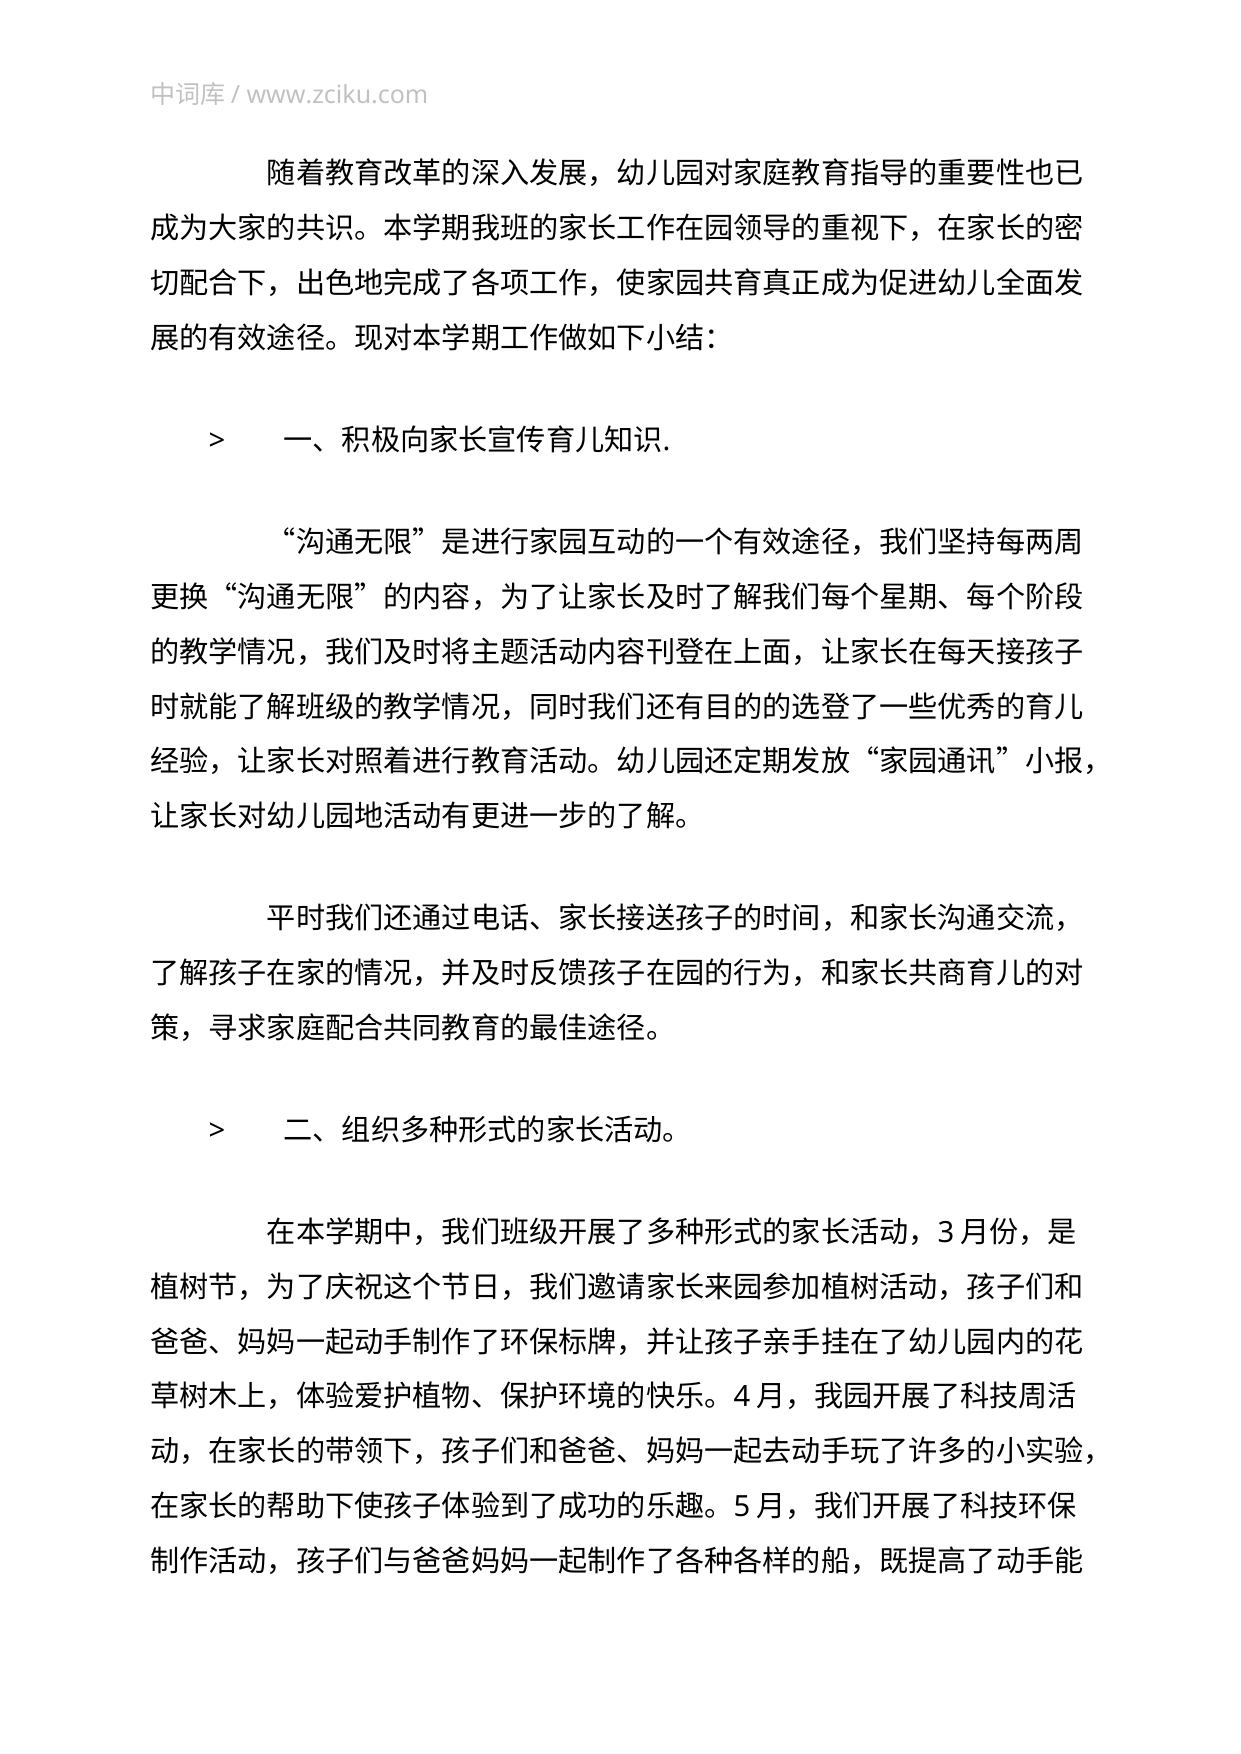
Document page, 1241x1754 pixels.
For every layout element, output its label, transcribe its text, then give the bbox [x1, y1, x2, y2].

text > 二、组织多种形式的家长活动。 [150, 1106, 1090, 1149]
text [150, 1208, 1090, 1580]
text 随着教育改革的深入发展，幼儿园对家庭教育指导的重要性也已成为大家的共识。本学期我班的家长工作在园领导的重视下，在家长的密切配合下，出色地完成了各项工作，使家园共育真正成为促进幼儿全面发展的有效途径。现对本学期工作做如下小结： [150, 150, 1090, 357]
text 平时我们还通过电话、家长接送孩子的时间，和家长沟通交流，了解孩子在家的情况，并及时反馈孩子在园的行为，和家长共商育儿的对策，寻求家庭配合共同教育的最佳途径。 [150, 895, 1090, 1047]
text > 一、积极向家长宣传育儿知识. [150, 416, 1090, 459]
text “沟通无限”是进行家园互动的一个有效途径，我们坚持每两周更换“沟通无限”的内容，为了让家长及时了解我们每个星期、每个阶段的教学情况，我们及时将主题活动内容刊登在上面，让家长在每天接孩子时就能了解班级的教学情况，同时我们还有目的的选登了一些优秀的育儿经验，让家长对照着进行教育活动。幼儿园还定期发放“家园通讯”小报，让家长对幼儿园地活动有更进一步的了解。 [150, 518, 1090, 835]
